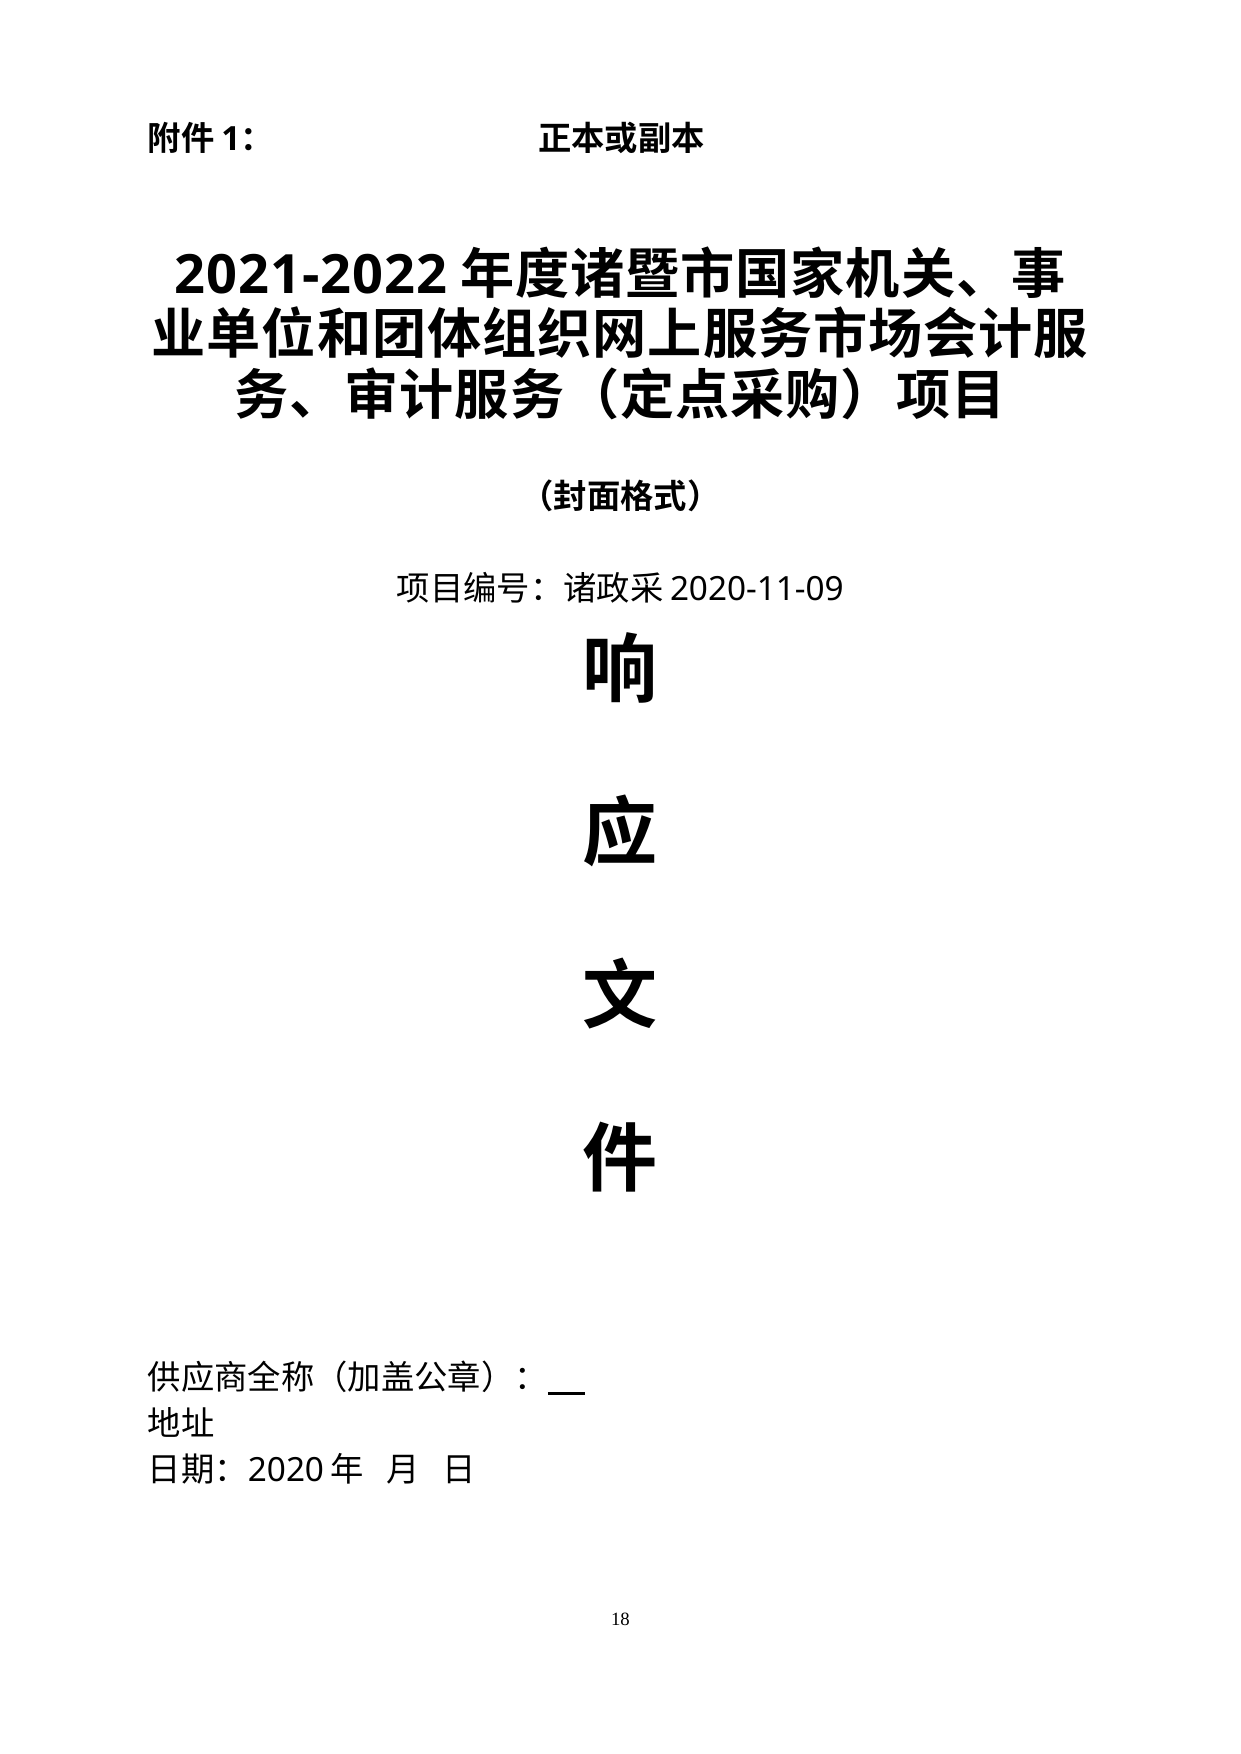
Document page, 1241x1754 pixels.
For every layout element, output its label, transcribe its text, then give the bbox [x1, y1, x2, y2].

text 文 [148, 936, 1092, 1044]
text 日期：2020年 月 日 [148, 1445, 1092, 1491]
text 应 [148, 773, 1092, 881]
text 件 [148, 1098, 1092, 1207]
text （封面格式） [148, 472, 1092, 518]
text 地址 [148, 1399, 1092, 1445]
text 供应商全称（加盖公章）： [148, 1353, 1092, 1399]
text 附件1： 正本或副本 [148, 112, 1092, 161]
text 2021-2022年度诸暨市国家机关、事业单位和团体组织网上服务市场会计服务、审计服务（定点采购）项目 [148, 245, 1092, 426]
text 响 [148, 610, 1092, 718]
text 项目编号：诸政采2020-11-09 [148, 564, 1092, 610]
